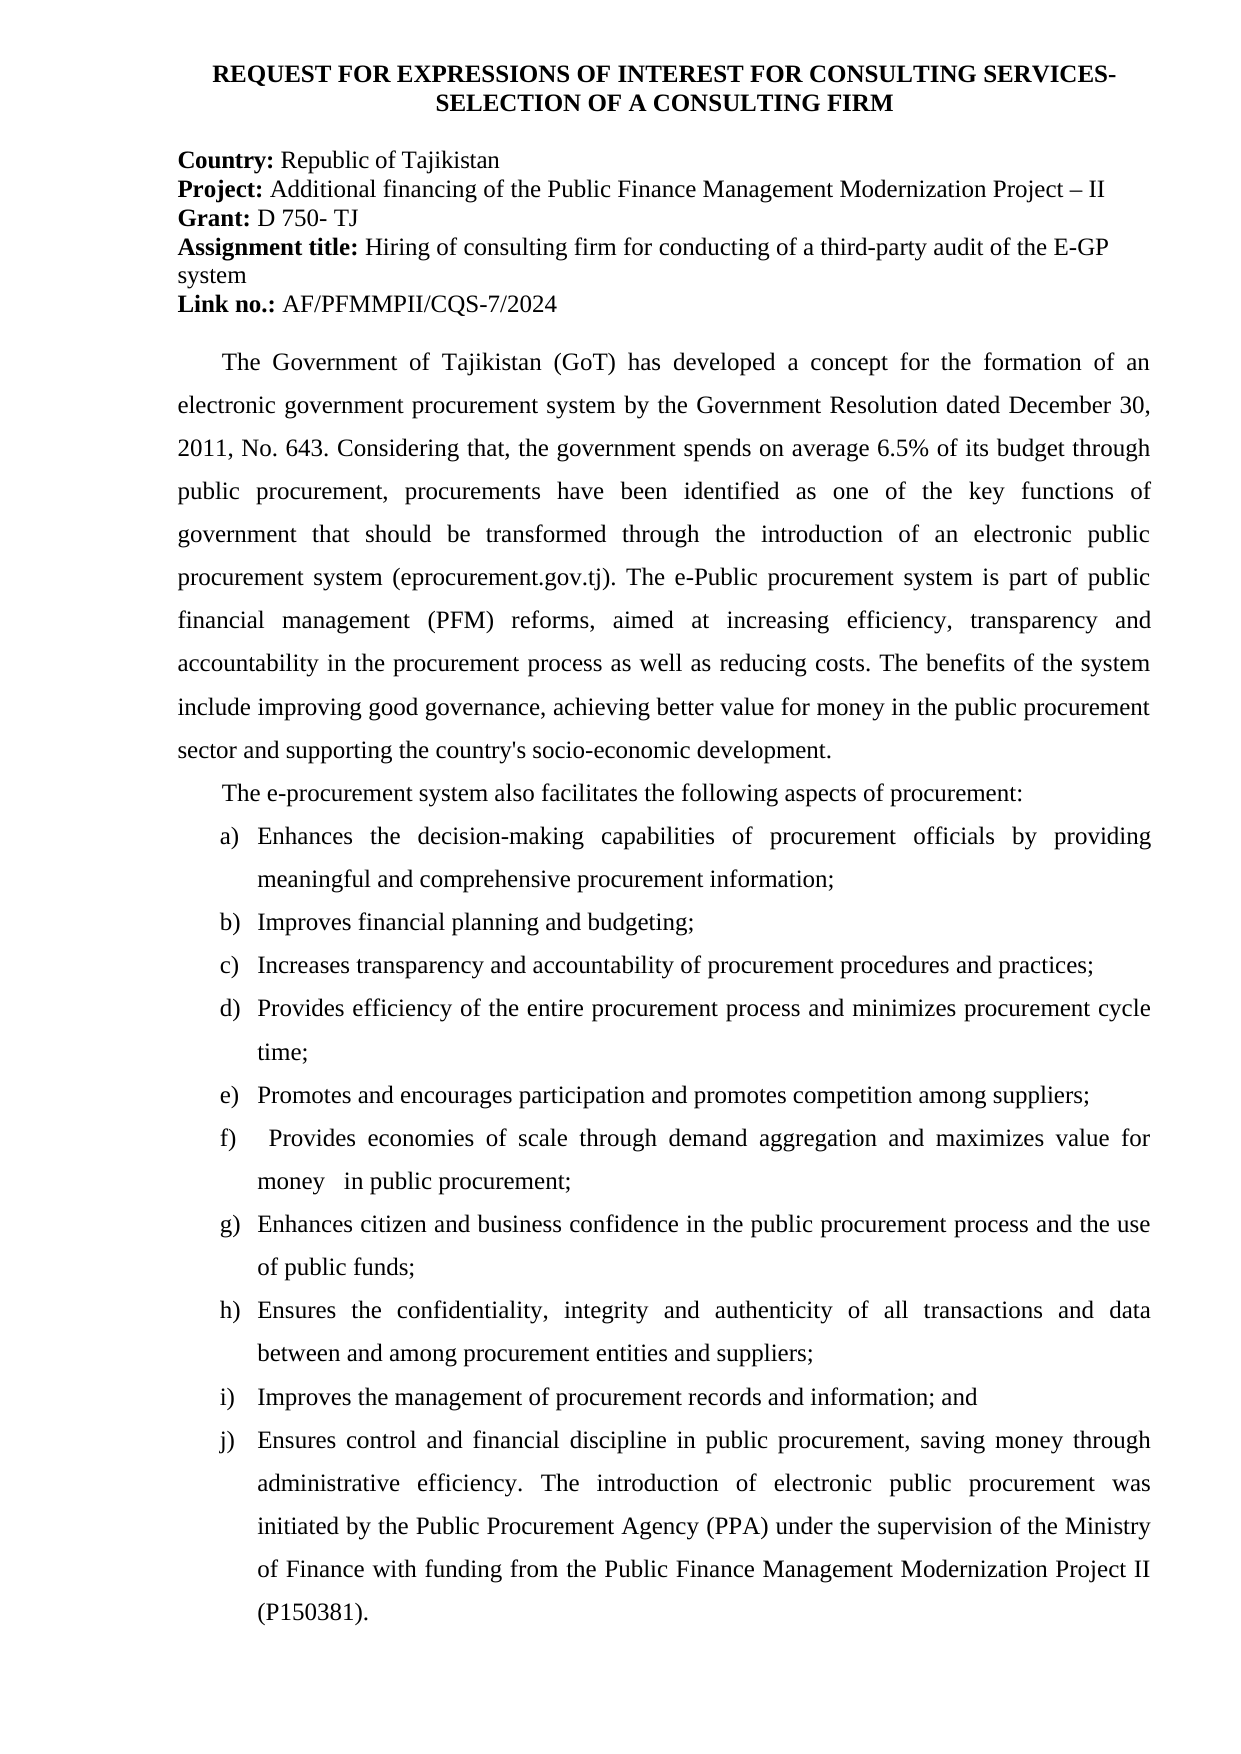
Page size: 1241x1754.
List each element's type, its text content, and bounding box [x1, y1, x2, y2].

text Assignment title: Hiring of consulting firm for conducting of a third-party audit of the E-GP system [177, 232, 1152, 289]
list Provides economies of scale through demand aggregation and maximizes value for money in public procurement; [219, 1123, 1152, 1195]
list Ensures control and financial discipline in public procurement, saving money through administrative efficiency. The introduction of electronic public procurement was initiated by the Public Procurement Agency (PPA) under the supervision of the Ministry of Finance with funding from the Public Finance Management Modernization Project II (P150381). [219, 1425, 1152, 1626]
subtitle REQUEST FOR EXPRESSIONS OF INTEREST FOR CONSULTING SERVICES- [177, 59, 1152, 88]
text The e-procurement system also facilitates the following aspects of procurement: [177, 778, 1152, 807]
text Link no.: AF/PFMMPII/CQS-7/2024 [177, 289, 1152, 318]
list Improves financial planning and budgeting; [219, 907, 1152, 936]
list Enhances the decision-making capabilities of procurement officials by providing meaningful and comprehensive procurement information; [219, 821, 1152, 893]
list Ensures the confidentiality, integrity and authenticity of all transactions and data between and among procurement entities and suppliers; [219, 1295, 1152, 1367]
text Grant: D 750- TJ [177, 203, 1152, 232]
list Increases transparency and accountability of procurement procedures and practices; [219, 950, 1152, 979]
list Enhances citizen and business confidence in the public procurement process and the use of public funds; [219, 1209, 1152, 1281]
subtitle SELECTION OF A CONSULTING FIRM [177, 88, 1152, 117]
text The Government of Tajikistan (GoT) has developed a concept for the formation of an electronic government procurement system by the Government Resolution dated December 30, 2011, No. 643. Considering that, the government spends on average 6.5% of its budget through public procurement, procurements have been identified as one of the key functions of government that should be transformed through the introduction of an electronic public procurement system (eprocurement.gov.tj). The e-Public procurement system is part of public financial management (PFM) reforms, aimed at increasing efficiency, transparency and accountability in the procurement process as well as reducing costs. The benefits of the system include improving good governance, achieving better value for money in the public procurement sector and supporting the country's socio-economic development. [177, 347, 1152, 763]
list Promotes and encourages participation and promotes competition among suppliers; [219, 1080, 1152, 1108]
list Improves the management of procurement records and information; and [219, 1382, 1152, 1410]
text Project: Additional financing of the Public Finance Management Modernization Project – II [177, 174, 1152, 203]
list Provides efficiency of the entire procurement process and minimizes procurement cycle time; [219, 993, 1152, 1065]
text Country: Republic of Tajikistan [177, 145, 1152, 174]
